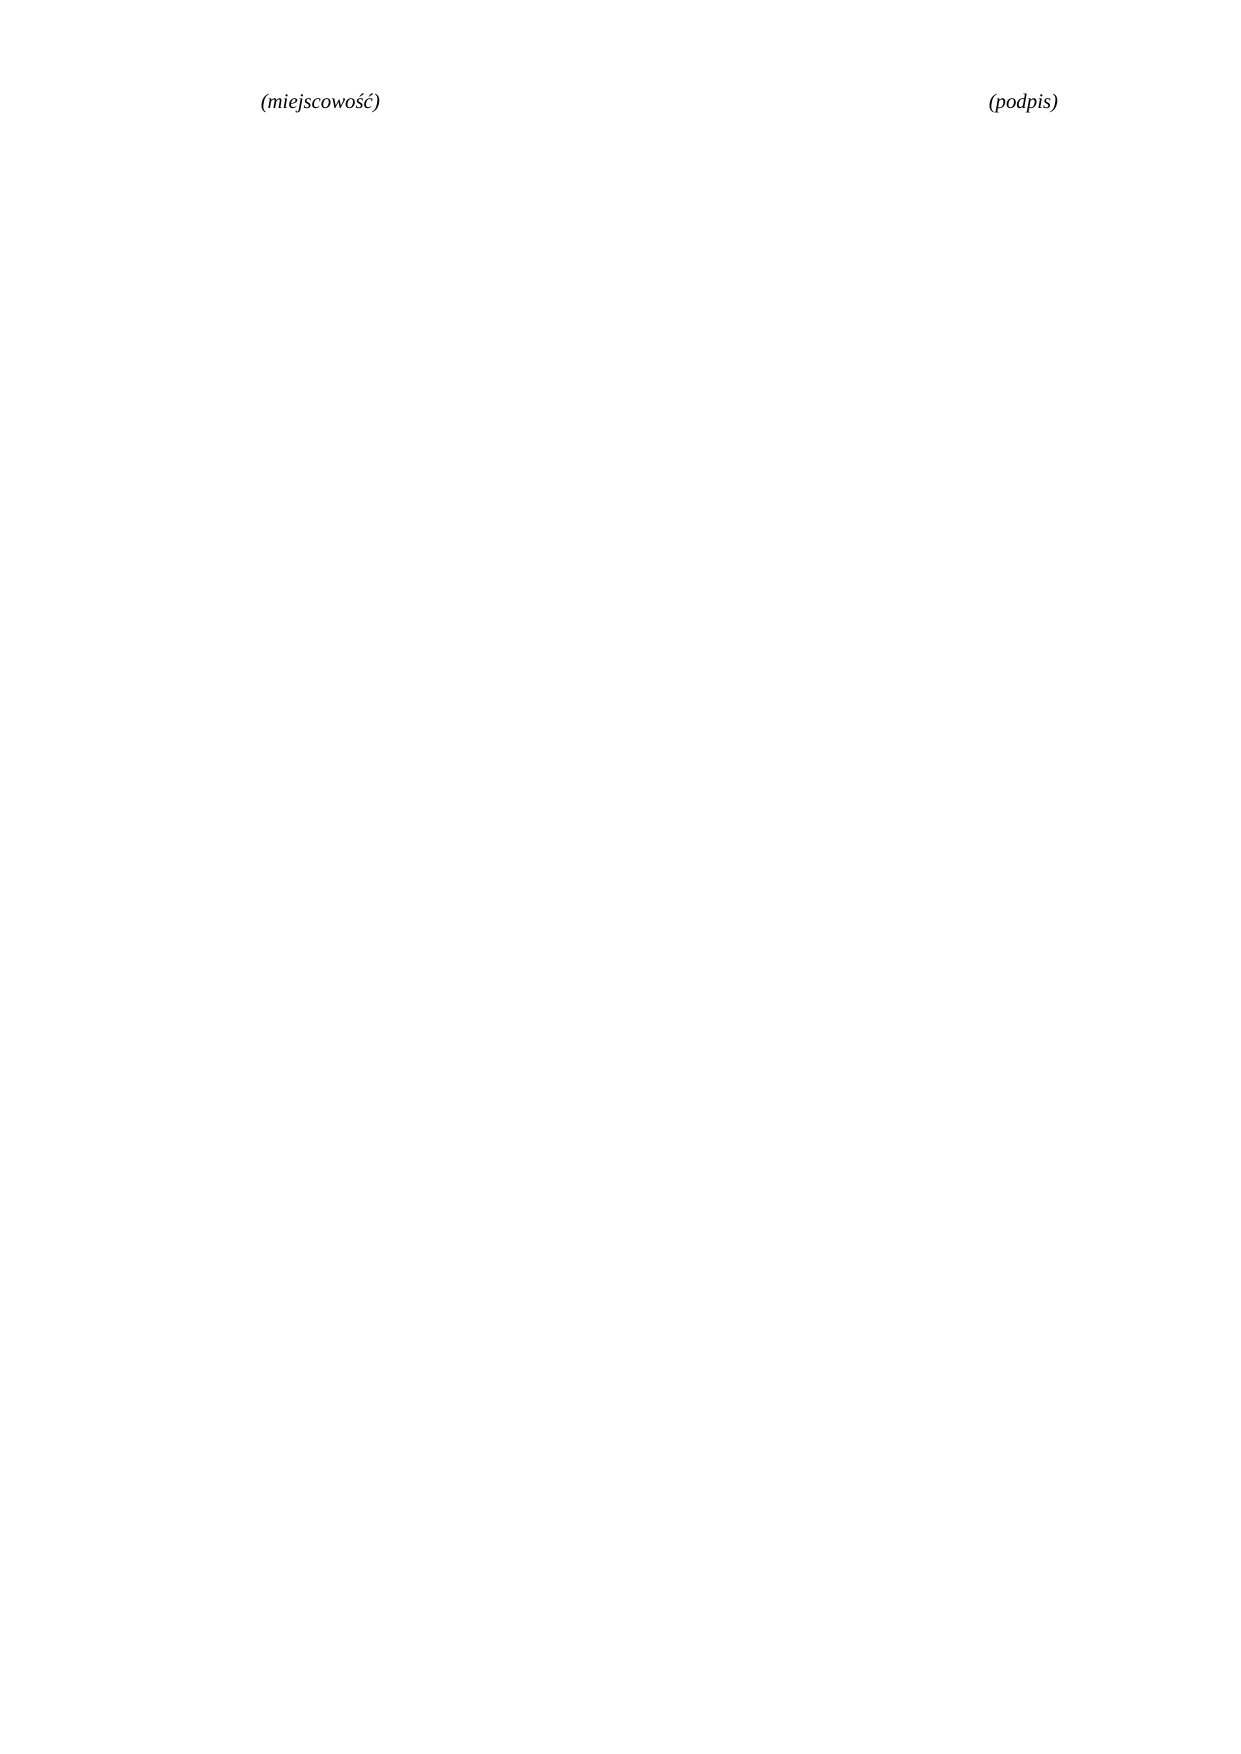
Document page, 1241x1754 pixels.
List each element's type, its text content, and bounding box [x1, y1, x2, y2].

text (miejscowość) (podpis) [177, 89, 1093, 113]
